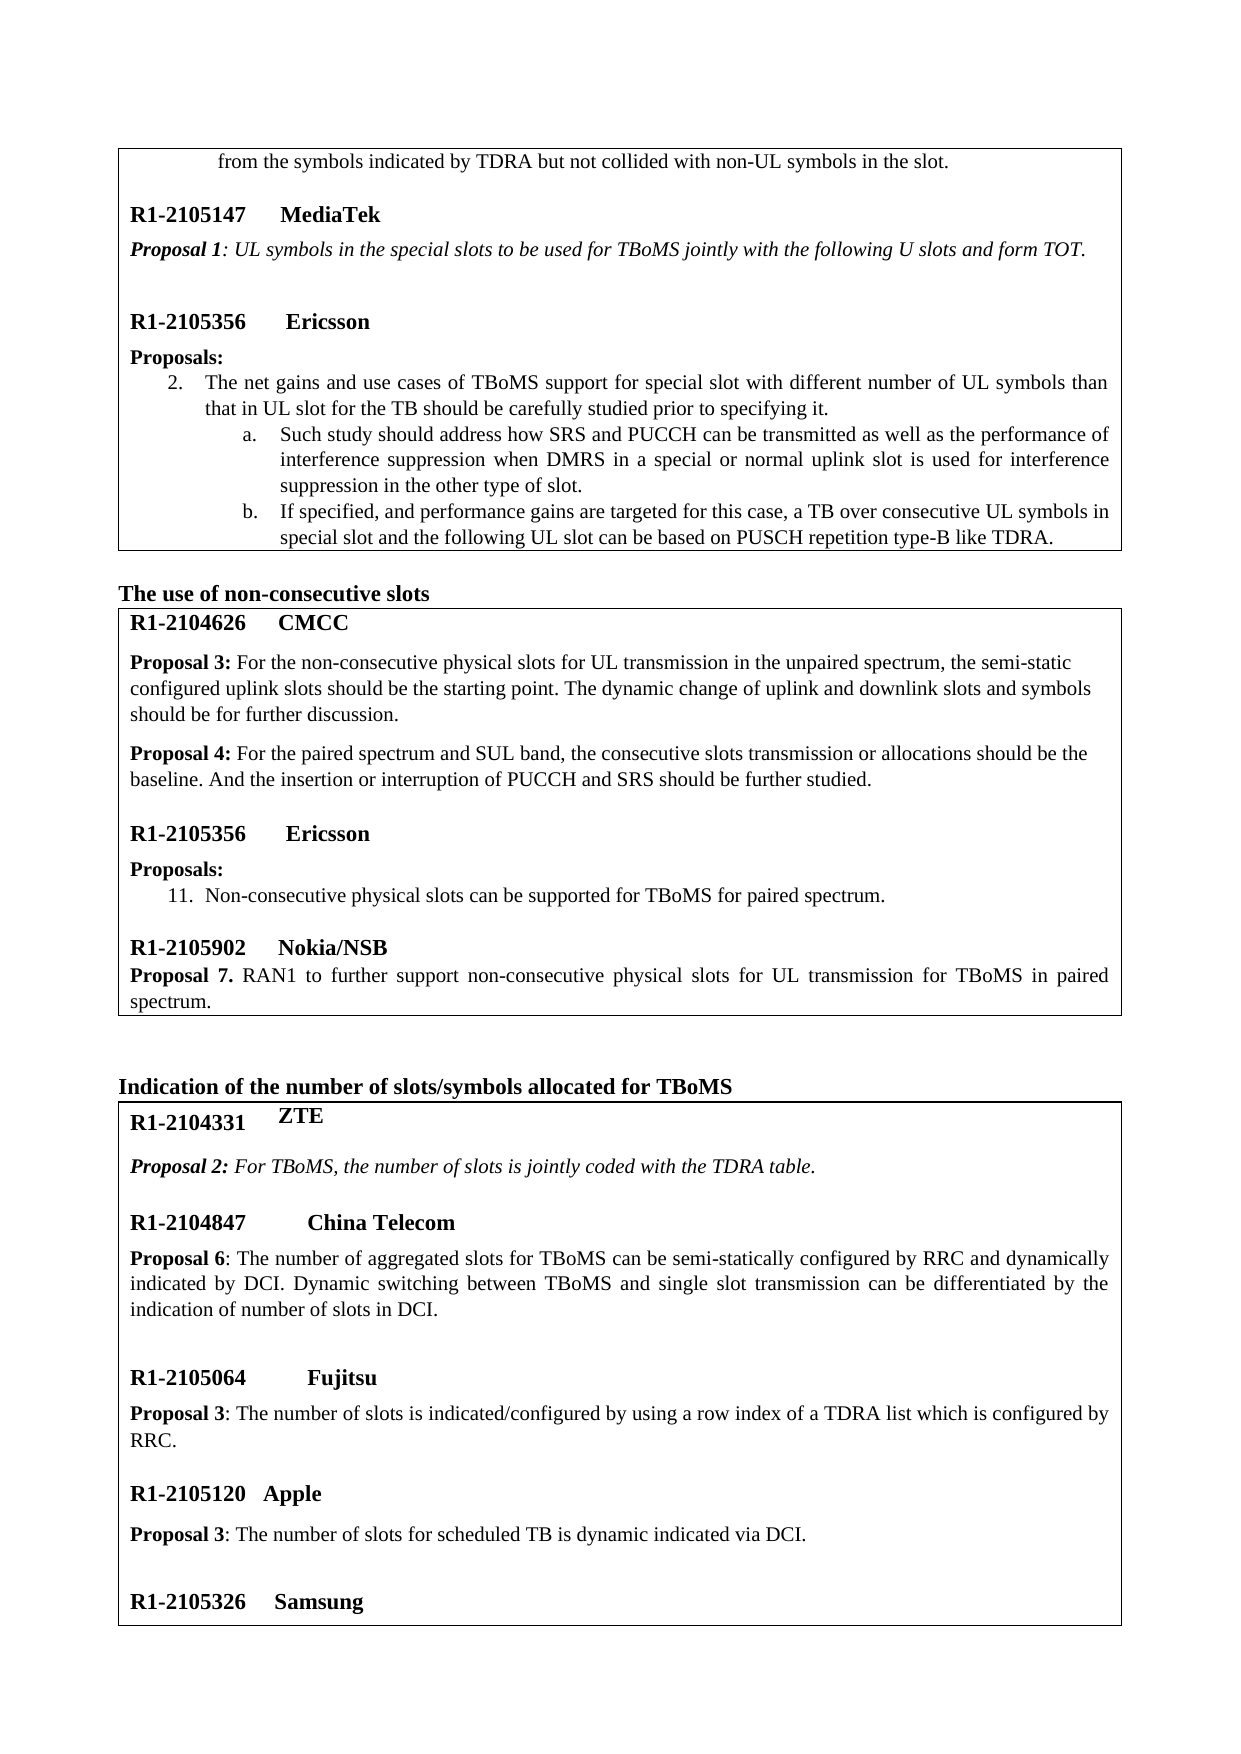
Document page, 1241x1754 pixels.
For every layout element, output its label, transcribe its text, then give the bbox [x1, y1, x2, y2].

table_header R1-2104626 CMCC Proposal 3: For the non-consecutive physical slots for UL transmission in the unpaired spectrum, the semi-static configured uplink slots should be the starting point. The dynamic change of uplink and downlink slots and symbols should be for further discussion. Proposal 4: For the paired spectrum and SUL band, the consecutive slots transmission or allocations should be the baseline. And the insertion or interruption of PUCCH and SRS should be further studied. R1-2105356 Ericsson Proposals: Non-consecutive physical slots can be supported for TBoMS for paired spectrum. R1-2105902 Nokia/NSB Proposal 7. RAN1 to further support non-consecutive physical slots for UL transmission for TBoMS in paired spectrum. [119, 609, 1121, 1015]
text The use of non-consecutive slots [118, 580, 1122, 606]
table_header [119, 1103, 1121, 1624]
text Indication of the number of slots/symbols allocated for TBoMS [118, 1073, 1122, 1099]
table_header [119, 149, 1121, 550]
